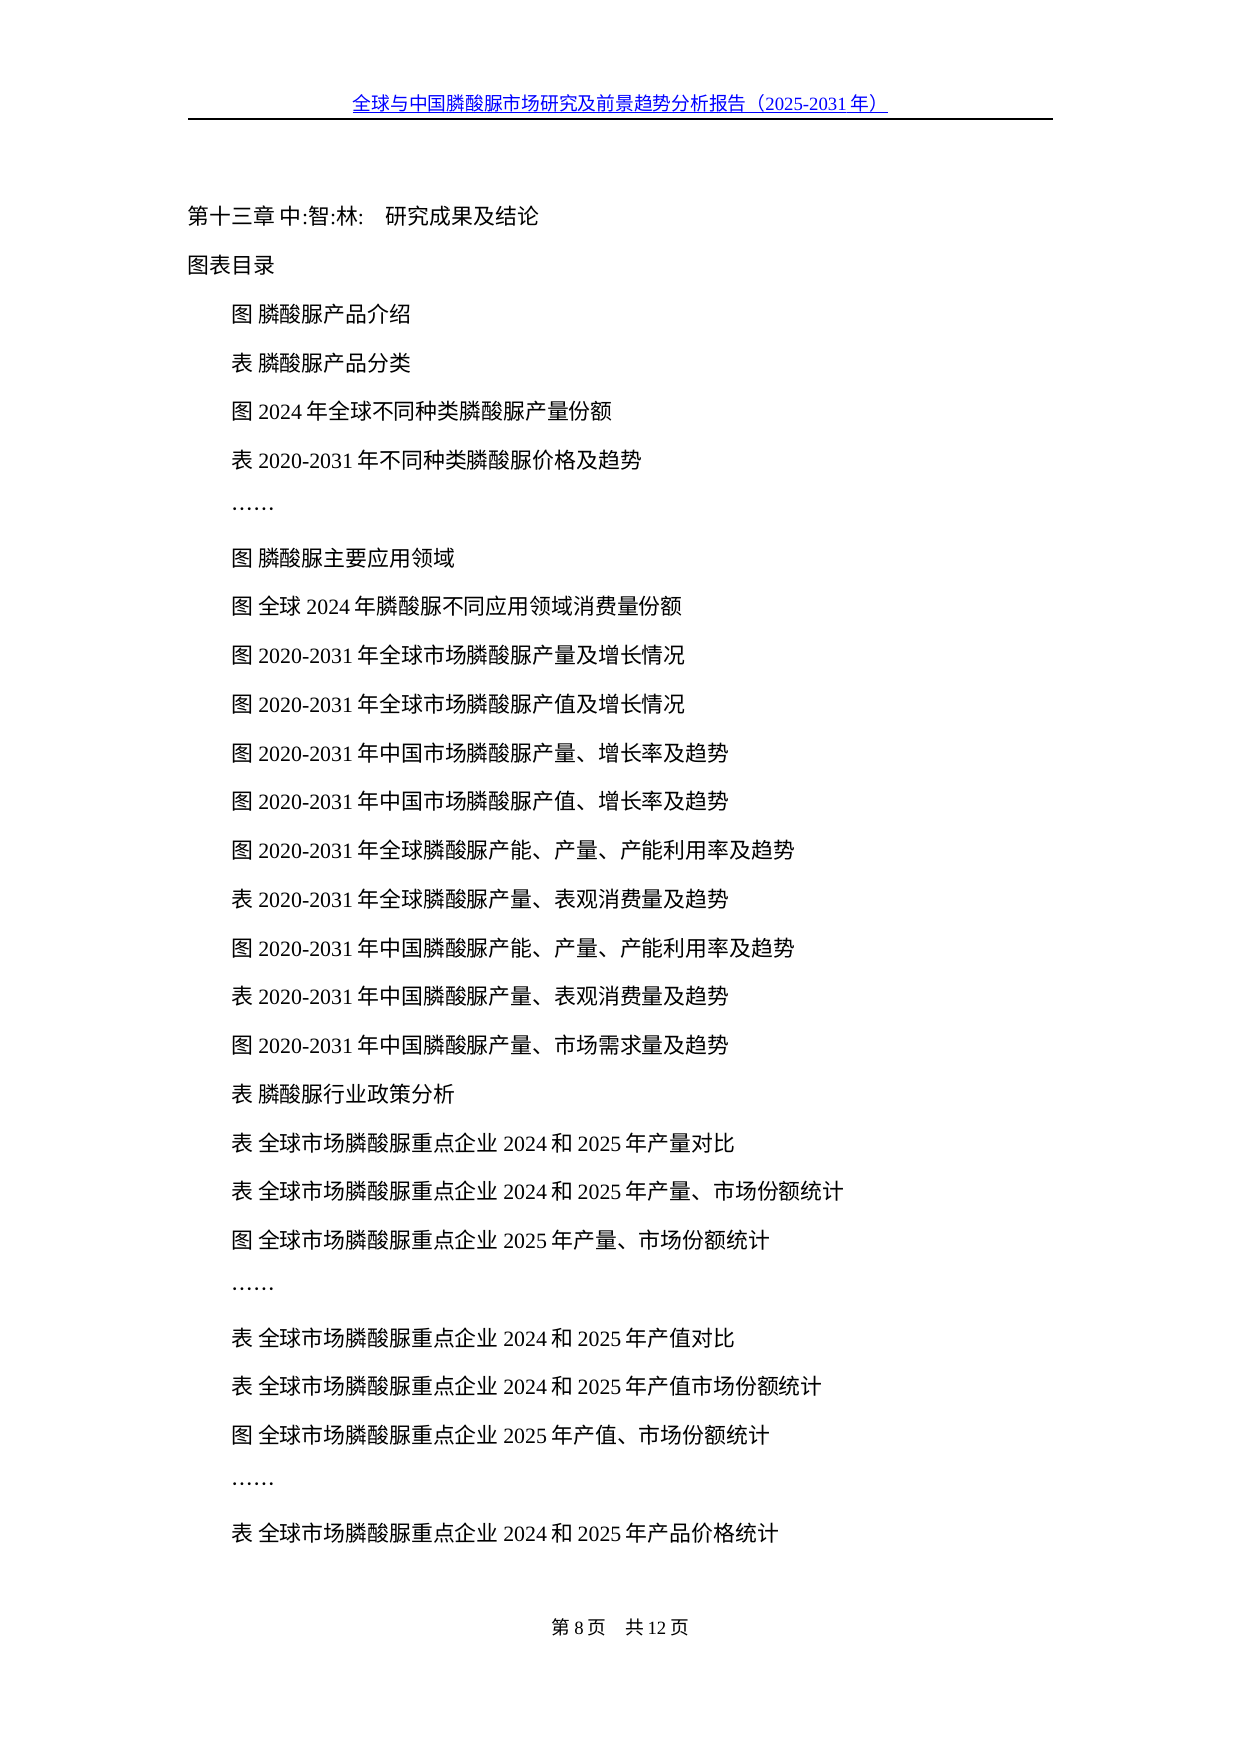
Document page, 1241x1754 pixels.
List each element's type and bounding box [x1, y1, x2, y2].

text [187, 150, 1053, 1548]
